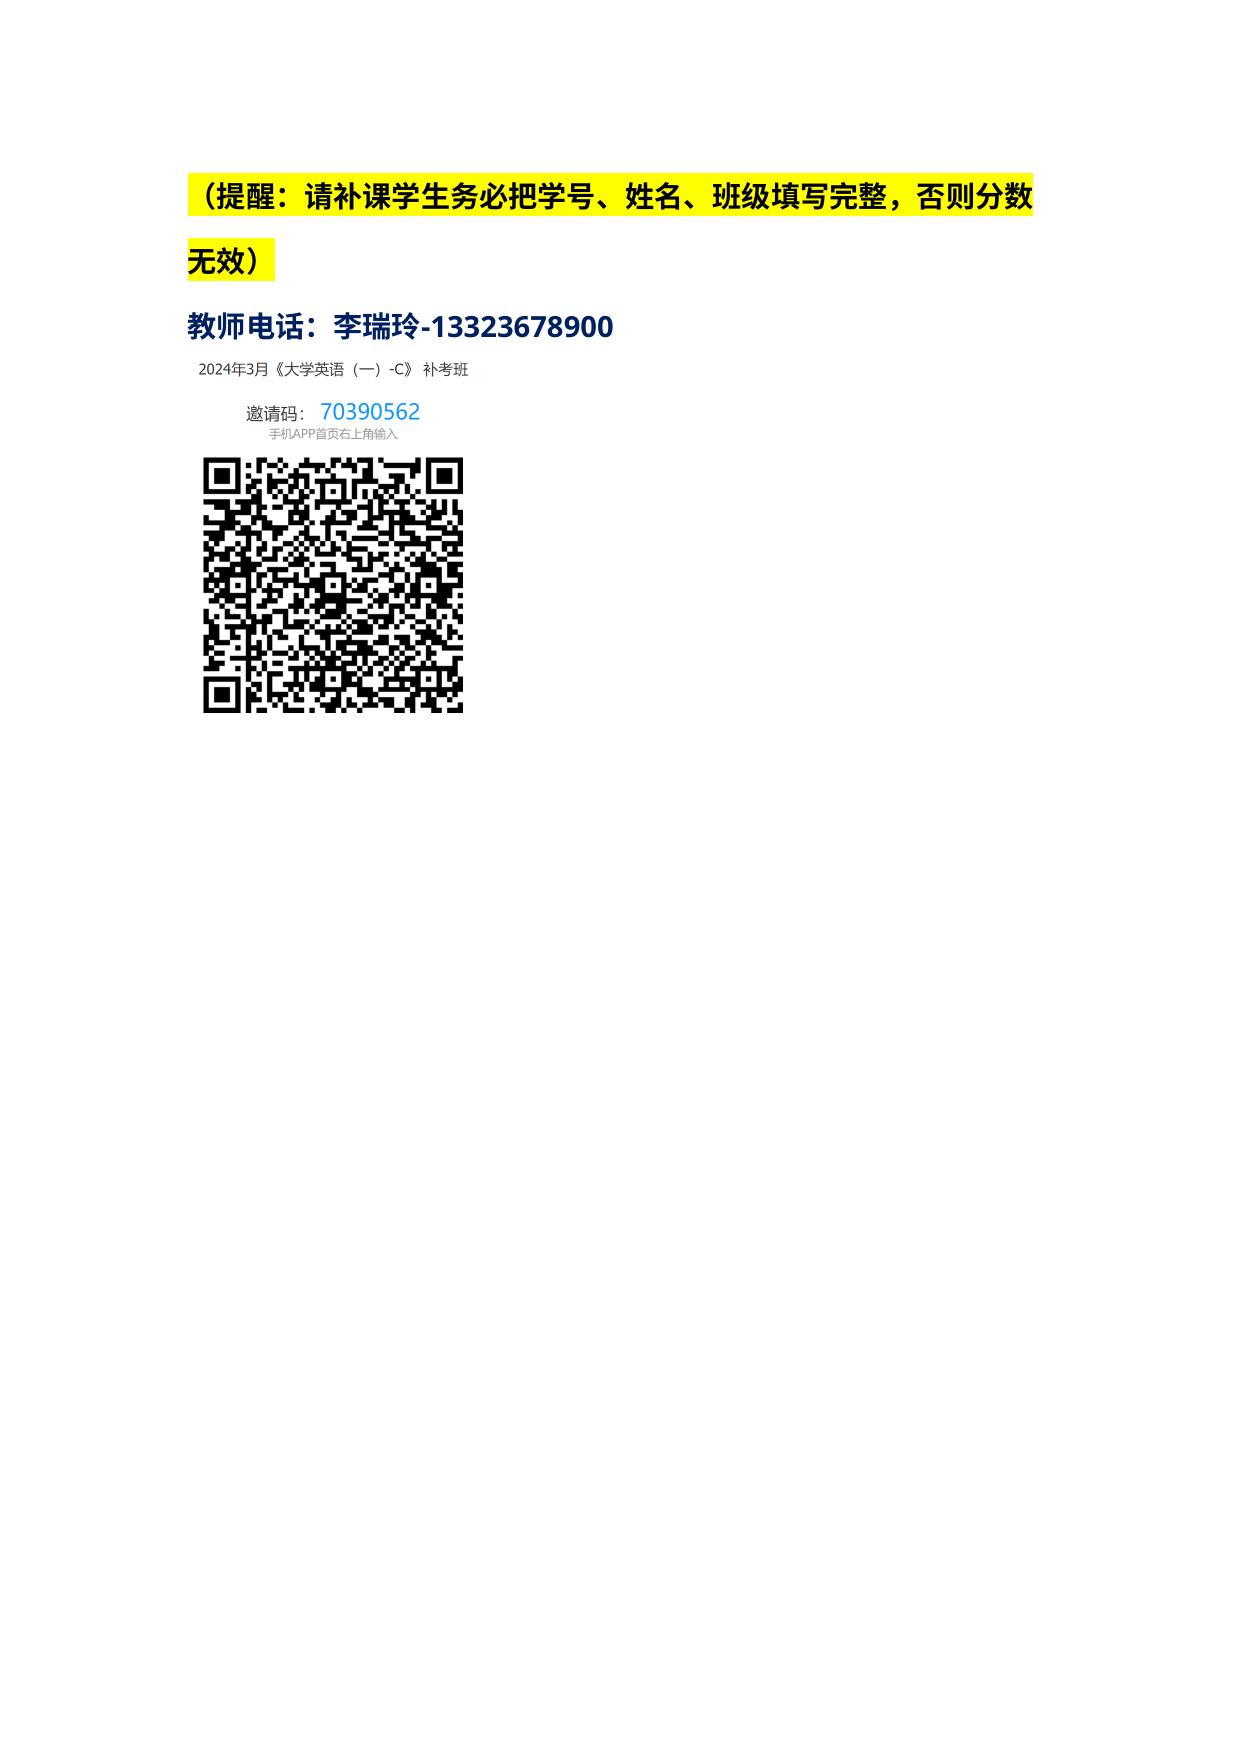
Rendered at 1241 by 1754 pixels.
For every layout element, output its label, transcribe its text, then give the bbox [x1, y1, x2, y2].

text 教师电话：李瑞玲-13323678900 [187, 292, 1053, 357]
text （提醒：请补课学生务必把学号、姓名、班级填写完整，否则分数无效） [187, 162, 1053, 292]
picture [187, 357, 479, 724]
